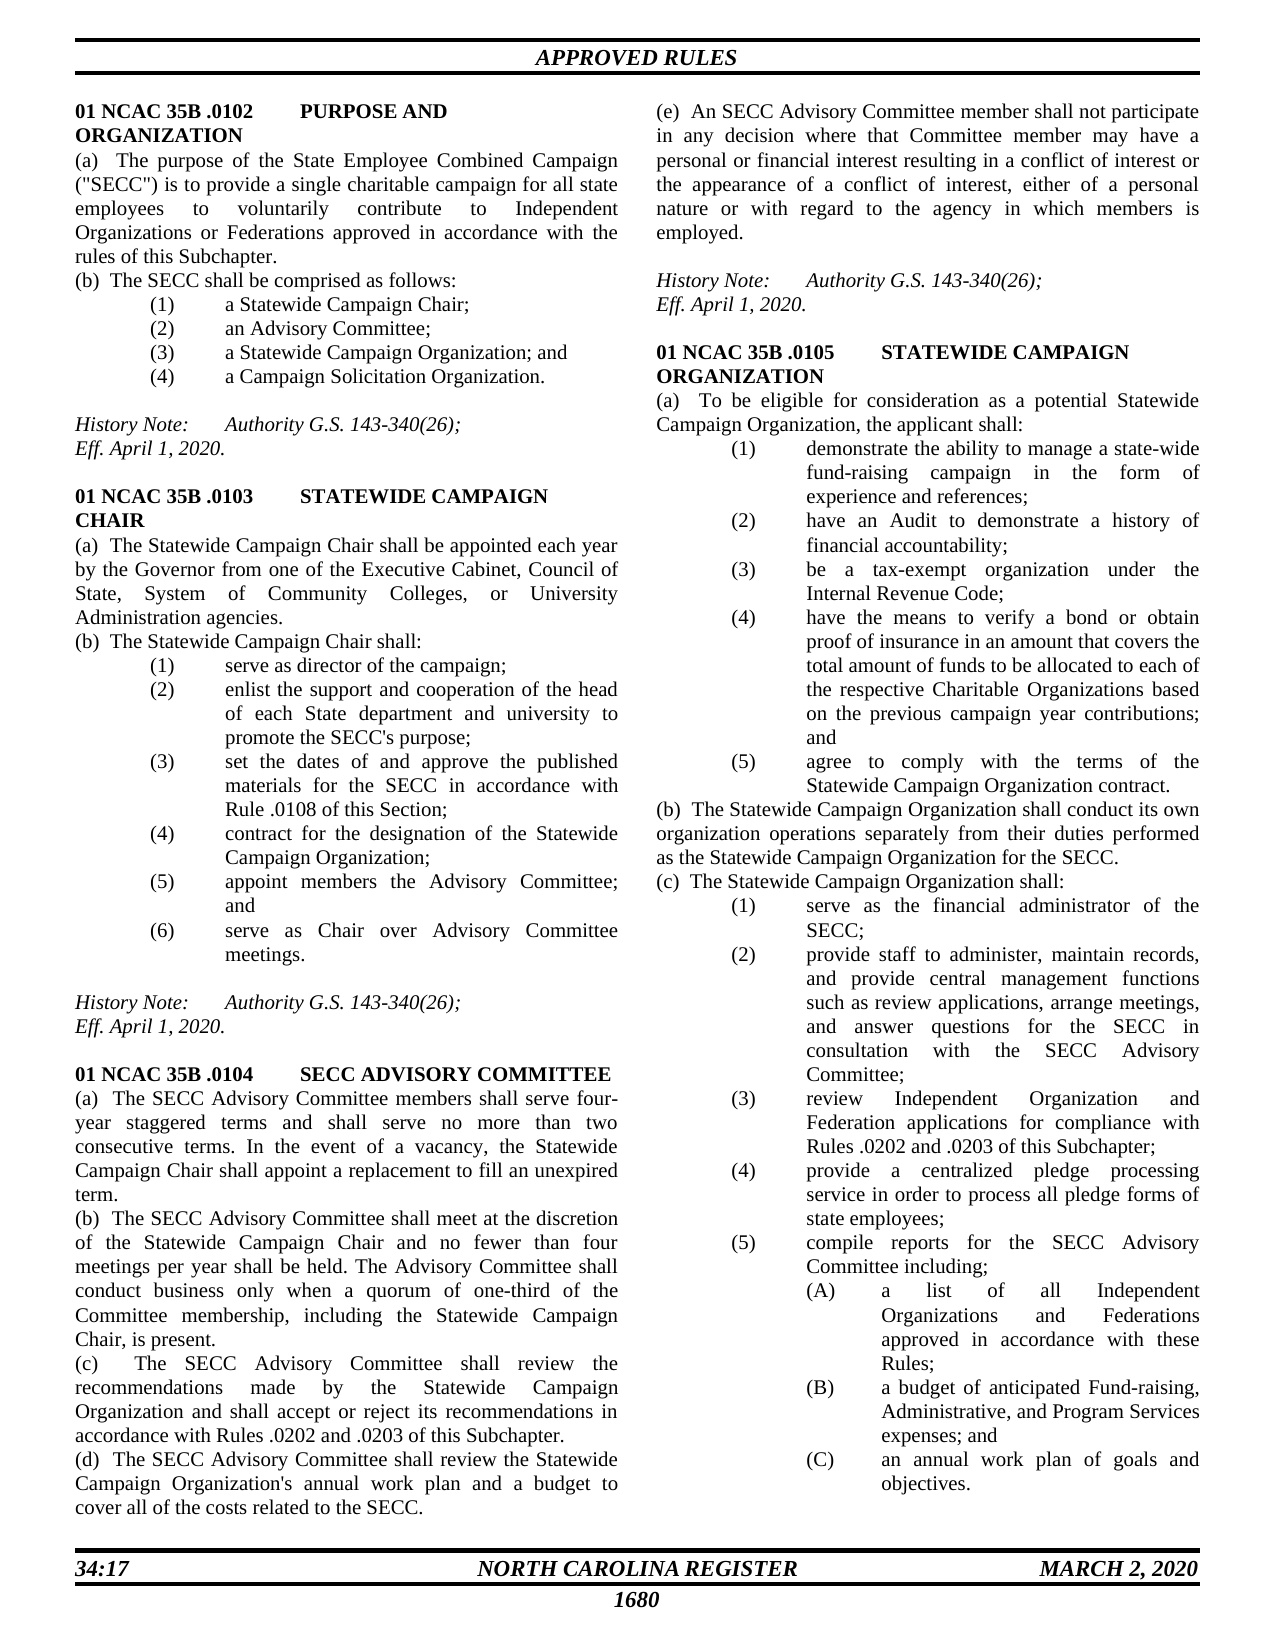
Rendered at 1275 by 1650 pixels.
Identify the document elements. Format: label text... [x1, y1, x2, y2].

text (a) To be eligible for consideration as a potential Statewide Campaign Organization, the applicant shall: [656, 388, 1200, 436]
text 01 NCAC 35B .0102 Purpose and Organization [75, 99, 619, 147]
text (3) review Independent Organization and Federation applications for compliance with Rules .0202 and .0203 of this Subchapter; [731, 1086, 1200, 1158]
text (4) provide a centralized pledge processing service in order to process all pledge forms of state employees; [731, 1158, 1200, 1230]
text (4) contract for the designation of the Statewide Campaign Organization; [150, 821, 619, 869]
text History Note: Authority G.S. 143-340(26); [75, 990, 619, 1014]
text (b) The SECC shall be comprised as follows: [75, 268, 619, 292]
text (3) set the dates of and approve the published materials for the SECC in accordance with Rule .0108 of this Section; [150, 749, 619, 821]
text Eff. April 1, 2020. [656, 292, 1200, 316]
text (B) a budget of anticipated Fund-raising, Administrative, and Program Services expenses; and [806, 1375, 1200, 1447]
text Eff. April 1, 2020. [75, 436, 619, 460]
text Eff. April 1, 2020. [75, 1014, 619, 1038]
text (A) a list of all Independent Organizations and Federations approved in accordance with these Rules; [806, 1278, 1200, 1375]
text 01 ncac 35B .0103 Statewide Campaign Chair [75, 484, 619, 532]
text (2) provide staff to administer, maintain records, and provide central management functions such as review applications, arrange meetings, and answer questions for the SECC in consultation with the SECC Advisory Committee; [731, 942, 1200, 1086]
text History Note: Authority G.S. 143-340(26); [75, 412, 619, 436]
text (C) an annual work plan of goals and objectives. [806, 1447, 1200, 1495]
text (2) enlist the support and cooperation of the head of each State department and university to promote the SECC's purpose; [150, 677, 619, 749]
text (b) The Statewide Campaign Chair shall: [75, 629, 619, 653]
text (c) The Statewide Campaign Organization shall: [656, 869, 1200, 893]
text (a) The SECC Advisory Committee members shall serve four-year staggered terms and shall serve no more than two consecutive terms. In the event of a vacancy, the Statewide Campaign Chair shall appoint a replacement to fill an unexpired term. [75, 1086, 619, 1206]
text (1) demonstrate the ability to manage a state-wide fund-raising campaign in the form of experience and references; [731, 436, 1200, 508]
text (a) The Statewide Campaign Chair shall be appointed each year by the Governor from one of the Executive Cabinet, Council of State, System of Community Colleges, or University Administration agencies. [75, 532, 619, 629]
text (c) The SECC Advisory Committee shall review the recommendations made by the Statewide Campaign Organization and shall accept or reject its recommendations in accordance with Rules .0202 and .0203 of this Subchapter. [75, 1351, 619, 1447]
text 01 ncac 35B .0105 Statewide campaign organization [656, 340, 1200, 388]
text History Note: Authority G.S. 143-340(26); [656, 268, 1200, 292]
text (e) An SECC Advisory Committee member shall not participate in any decision where that Committee member may have a personal or financial interest resulting in a conflict of interest or the appearance of a conflict of interest, either of a personal nature or with regard to the agency in which members is employed. [656, 99, 1200, 244]
text 01 ncac 35B .0104 secc advisory committee [75, 1062, 619, 1086]
text (b) The Statewide Campaign Organization shall conduct its own organization operations separately from their duties performed as the Statewide Campaign Organization for the SECC. [656, 797, 1200, 869]
text (6) serve as Chair over Advisory Committee meetings. [150, 917, 619, 966]
text (5) appoint members the Advisory Committee; and [150, 869, 619, 917]
text (5) agree to comply with the terms of the Statewide Campaign Organization contract. [731, 749, 1200, 797]
text (4) have the means to verify a bond or obtain proof of insurance in an amount that covers the total amount of funds to be allocated to each of the respective Charitable Organizations based on the previous campaign year contributions; and [731, 605, 1200, 749]
text (1) a Statewide Campaign Chair; [150, 292, 619, 316]
text (a) The purpose of the State Employee Combined Campaign ("SECC") is to provide a single charitable campaign for all state employees to voluntarily contribute to Independent Organizations or Federations approved in accordance with the rules of this Subchapter. [75, 147, 619, 268]
text (d) The SECC Advisory Committee shall review the Statewide Campaign Organization's annual work plan and a budget to cover all of the costs related to the SECC. [75, 1447, 619, 1519]
text (3) a Statewide Campaign Organization; and [150, 340, 619, 364]
text (3) be a tax-exempt organization under the Internal Revenue Code; [731, 557, 1200, 605]
text (2) have an Audit to demonstrate a history of financial accountability; [731, 508, 1200, 557]
text (2) an Advisory Committee; [150, 316, 619, 340]
text (b) The SECC Advisory Committee shall meet at the discretion of the Statewide Campaign Chair and no fewer than four meetings per year shall be held. The Advisory Committee shall conduct business only when a quorum of one-third of the Committee membership, including the Statewide Campaign Chair, is present. [75, 1206, 619, 1351]
text (4) a Campaign Solicitation Organization. [150, 364, 619, 388]
text (1) serve as the financial administrator of the SECC; [731, 893, 1200, 942]
text (1) serve as director of the campaign; [150, 653, 619, 677]
text (5) compile reports for the SECC Advisory Committee including; [731, 1230, 1200, 1278]
